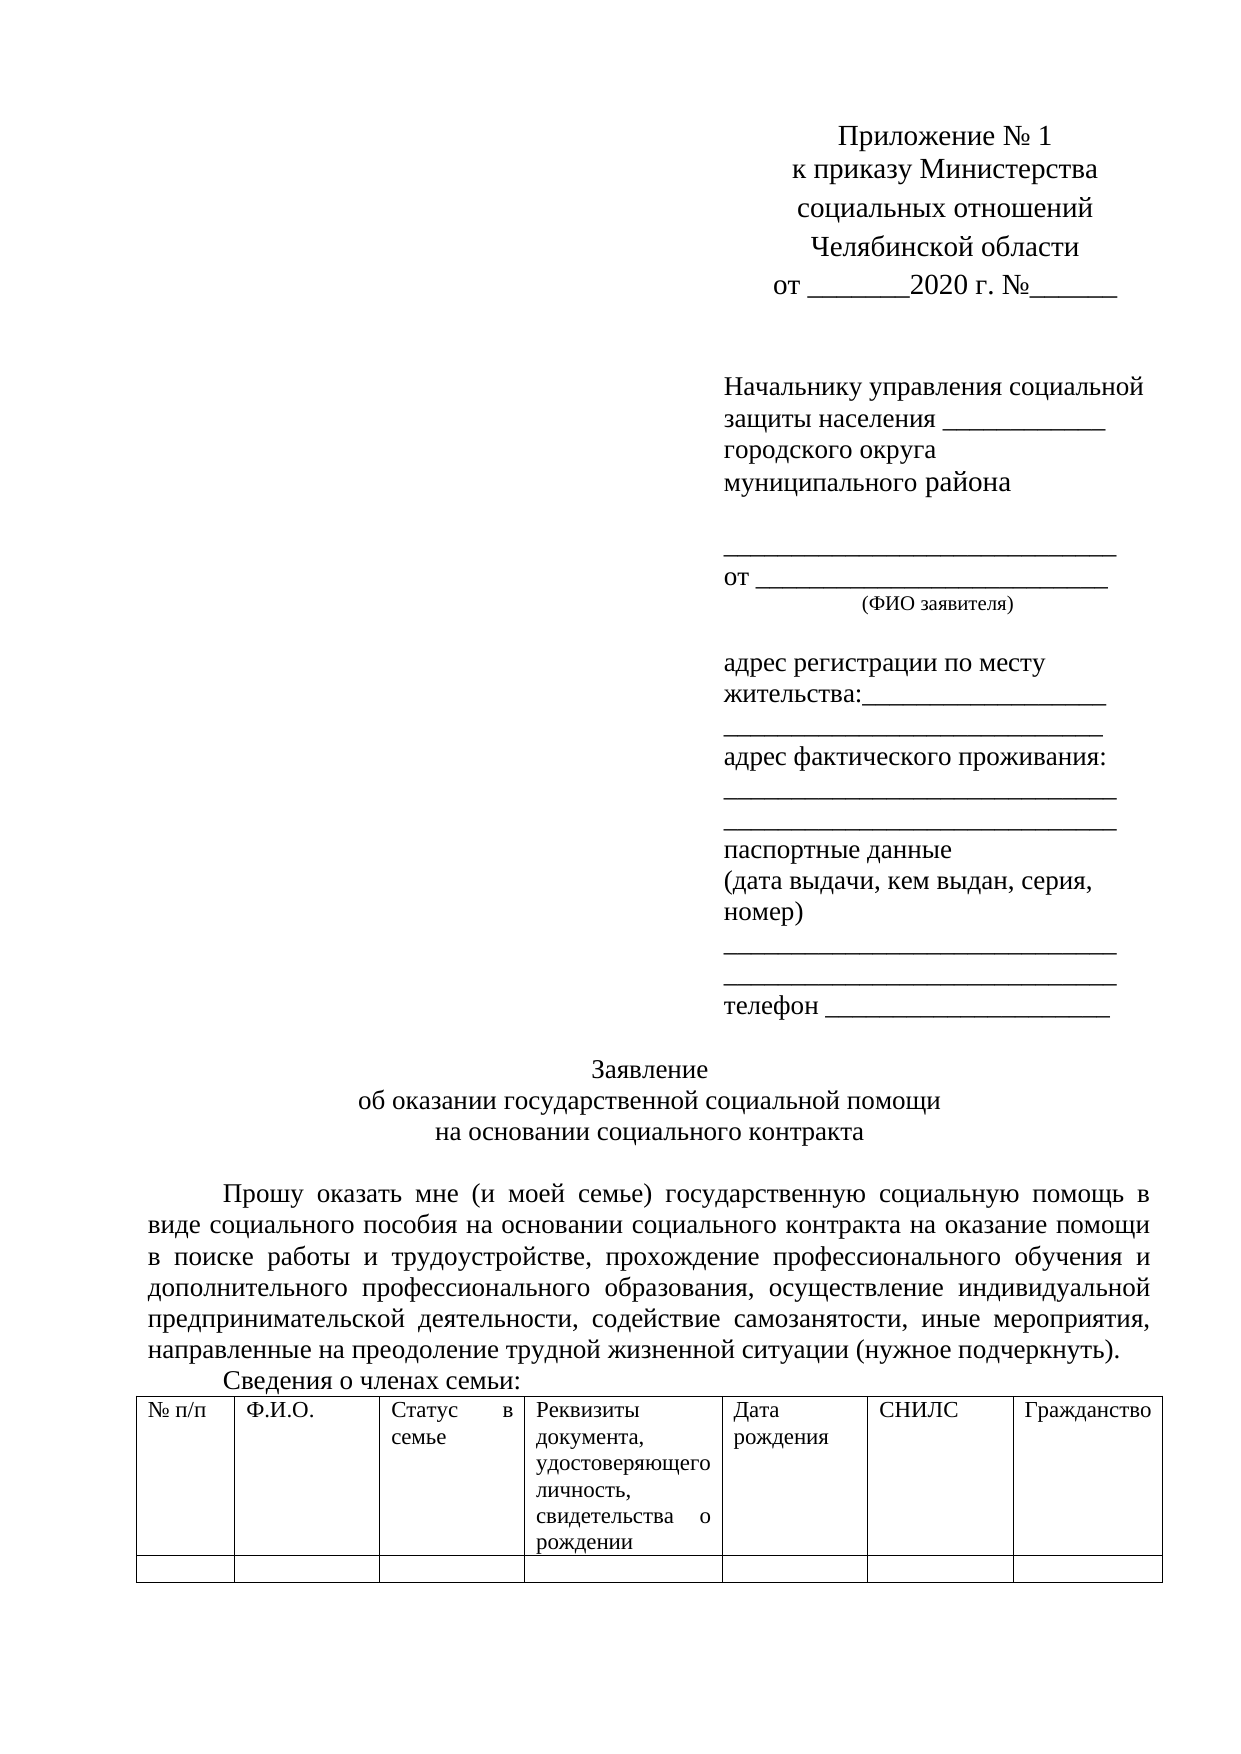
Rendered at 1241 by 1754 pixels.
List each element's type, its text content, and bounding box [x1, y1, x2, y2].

table_cell [868, 1556, 1013, 1582]
table_header Статус в семье [380, 1397, 524, 1555]
table_header Гражданство [1014, 1397, 1162, 1555]
text адрес регистрации по месту [148, 646, 1152, 677]
text паспортные данные [148, 833, 1152, 864]
table_cell [137, 1556, 234, 1582]
text _____________________________ [148, 529, 1152, 560]
text _____________________________ [148, 802, 1152, 833]
text городского округа [148, 433, 1152, 464]
text жительства:__________________ [148, 677, 1152, 708]
text _____________________________ [148, 958, 1152, 989]
text ____________________________ [148, 708, 1152, 739]
text _____________________________ [148, 771, 1152, 802]
text к приказу Министерства [738, 152, 1152, 185]
text об оказании государственной социальной помощи [148, 1084, 1152, 1115]
text Прошу оказать мне (и моей семье) государственную социальную помощь в виде социального пособия на основании социального контракта на оказание помощи в поиске работы и трудоустройстве, прохождение профессионального обучения и дополнительного профессионального образования, осуществление индивидуальной предпринимательской деятельности, содействие самозанятости, иные мероприятия, направленные на преодоление трудной жизненной ситуации (нужное подчеркнуть). [148, 1177, 1152, 1364]
text телефон _____________________ [148, 989, 1152, 1020]
text Начальнику управления социальной [148, 371, 1152, 402]
table_header Дата рождения [723, 1397, 867, 1555]
table_header СНИЛС [868, 1397, 1013, 1555]
text защиты населения ____________ [148, 402, 1152, 433]
subtitle Приложение № 1 [738, 118, 1152, 152]
table_cell [235, 1556, 379, 1582]
text муниципального района [148, 464, 1152, 497]
text от _______2020 г. №______ [738, 267, 1152, 301]
text (ФИО заявителя) [148, 591, 1152, 615]
text номер) [148, 895, 1152, 926]
table_header Реквизиты документа, удостоверяющего личность, свидетельства о рождении [525, 1397, 722, 1555]
text _____________________________ [148, 926, 1152, 958]
text (дата выдачи, кем выдан, серия, [148, 864, 1152, 895]
table_header № п/п [137, 1397, 234, 1555]
text Сведения о членах семьи: [148, 1364, 1152, 1396]
table_cell [1014, 1556, 1162, 1582]
text социальных отношений [738, 190, 1152, 224]
text Челябинской области [738, 229, 1152, 262]
text на основании социального контракта [148, 1115, 1152, 1146]
table_cell [723, 1556, 867, 1582]
text Заявление [148, 1053, 1152, 1084]
text от __________________________ [148, 560, 1152, 591]
table_cell [380, 1556, 524, 1582]
text адрес фактического проживания: [148, 739, 1152, 771]
table_cell [525, 1556, 722, 1582]
table_header Ф.И.О. [235, 1397, 379, 1555]
